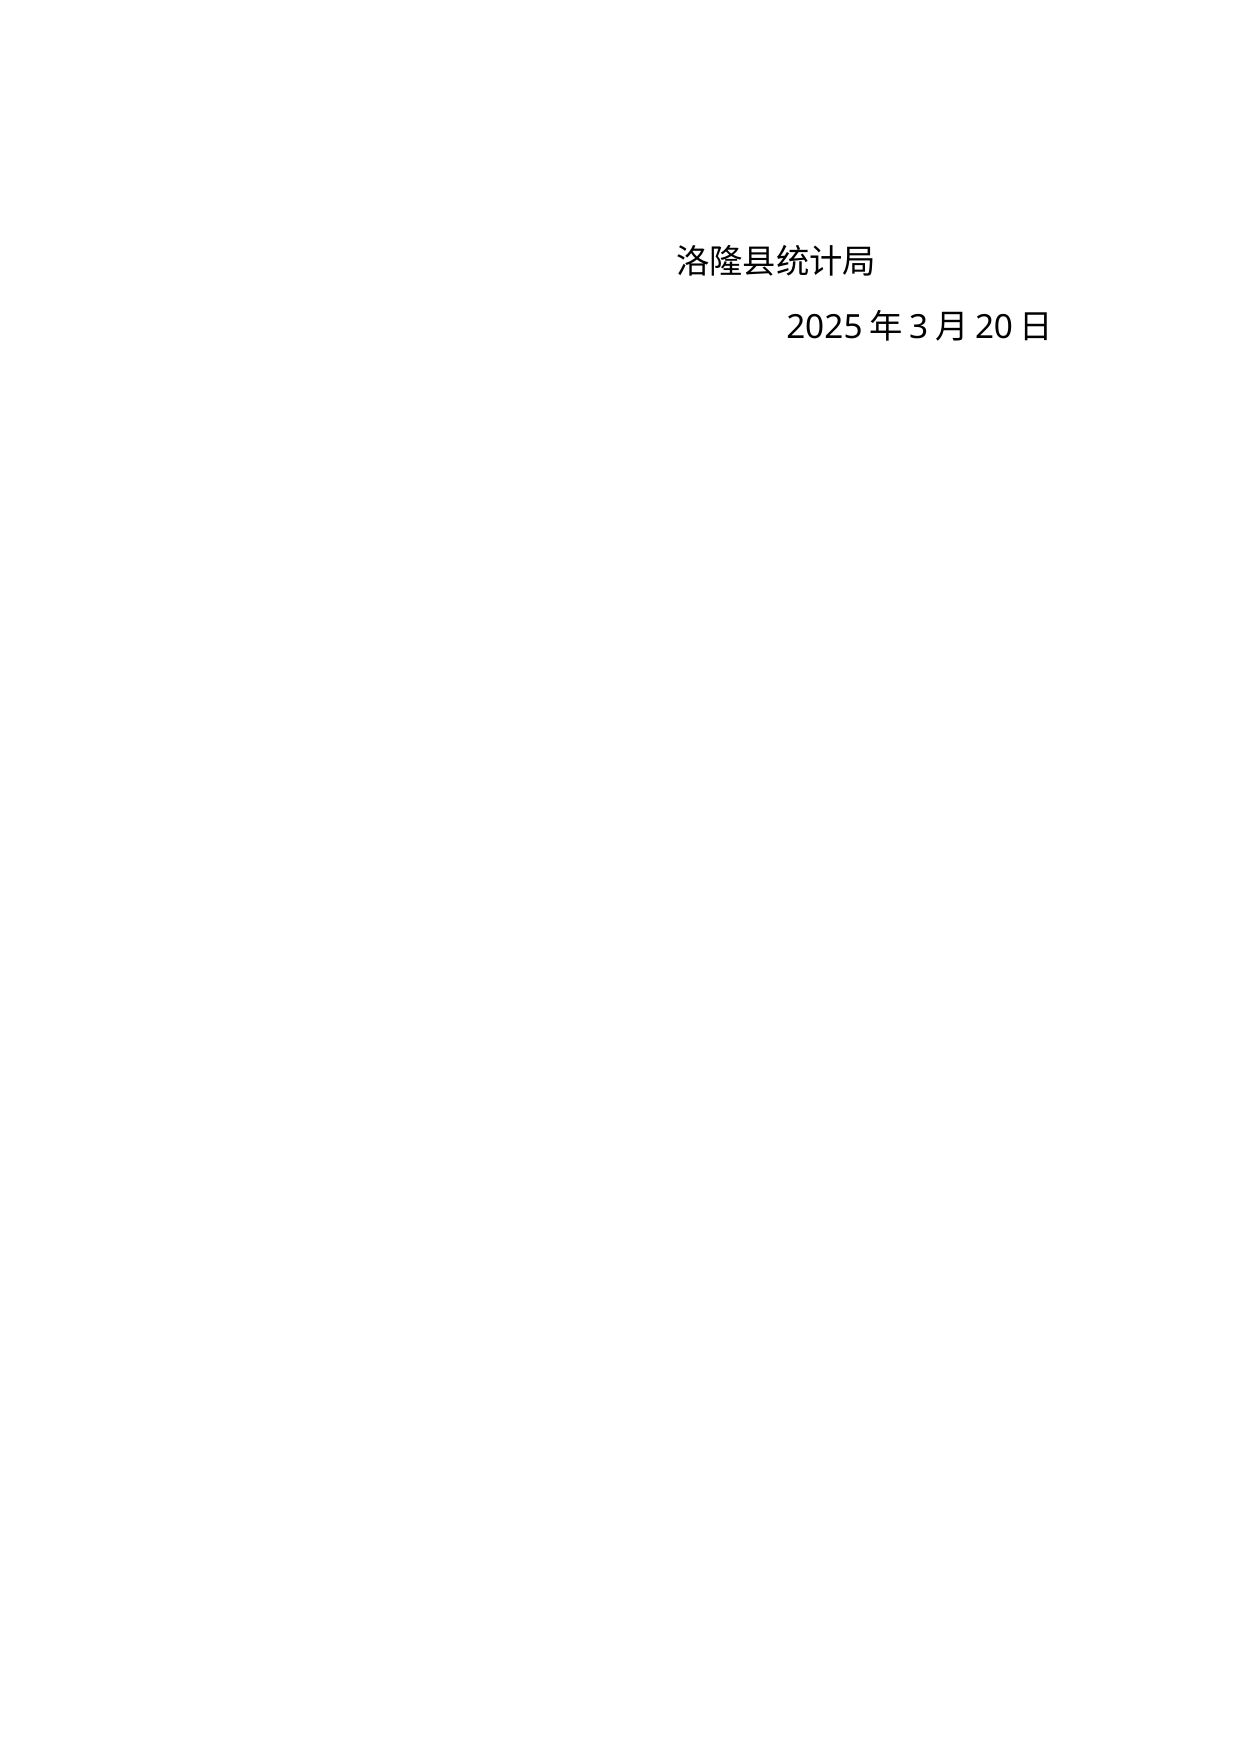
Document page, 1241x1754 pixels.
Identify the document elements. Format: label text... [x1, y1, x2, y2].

text 2025年3月20日 [187, 292, 1053, 357]
text 洛隆县统计局 [187, 227, 1053, 292]
